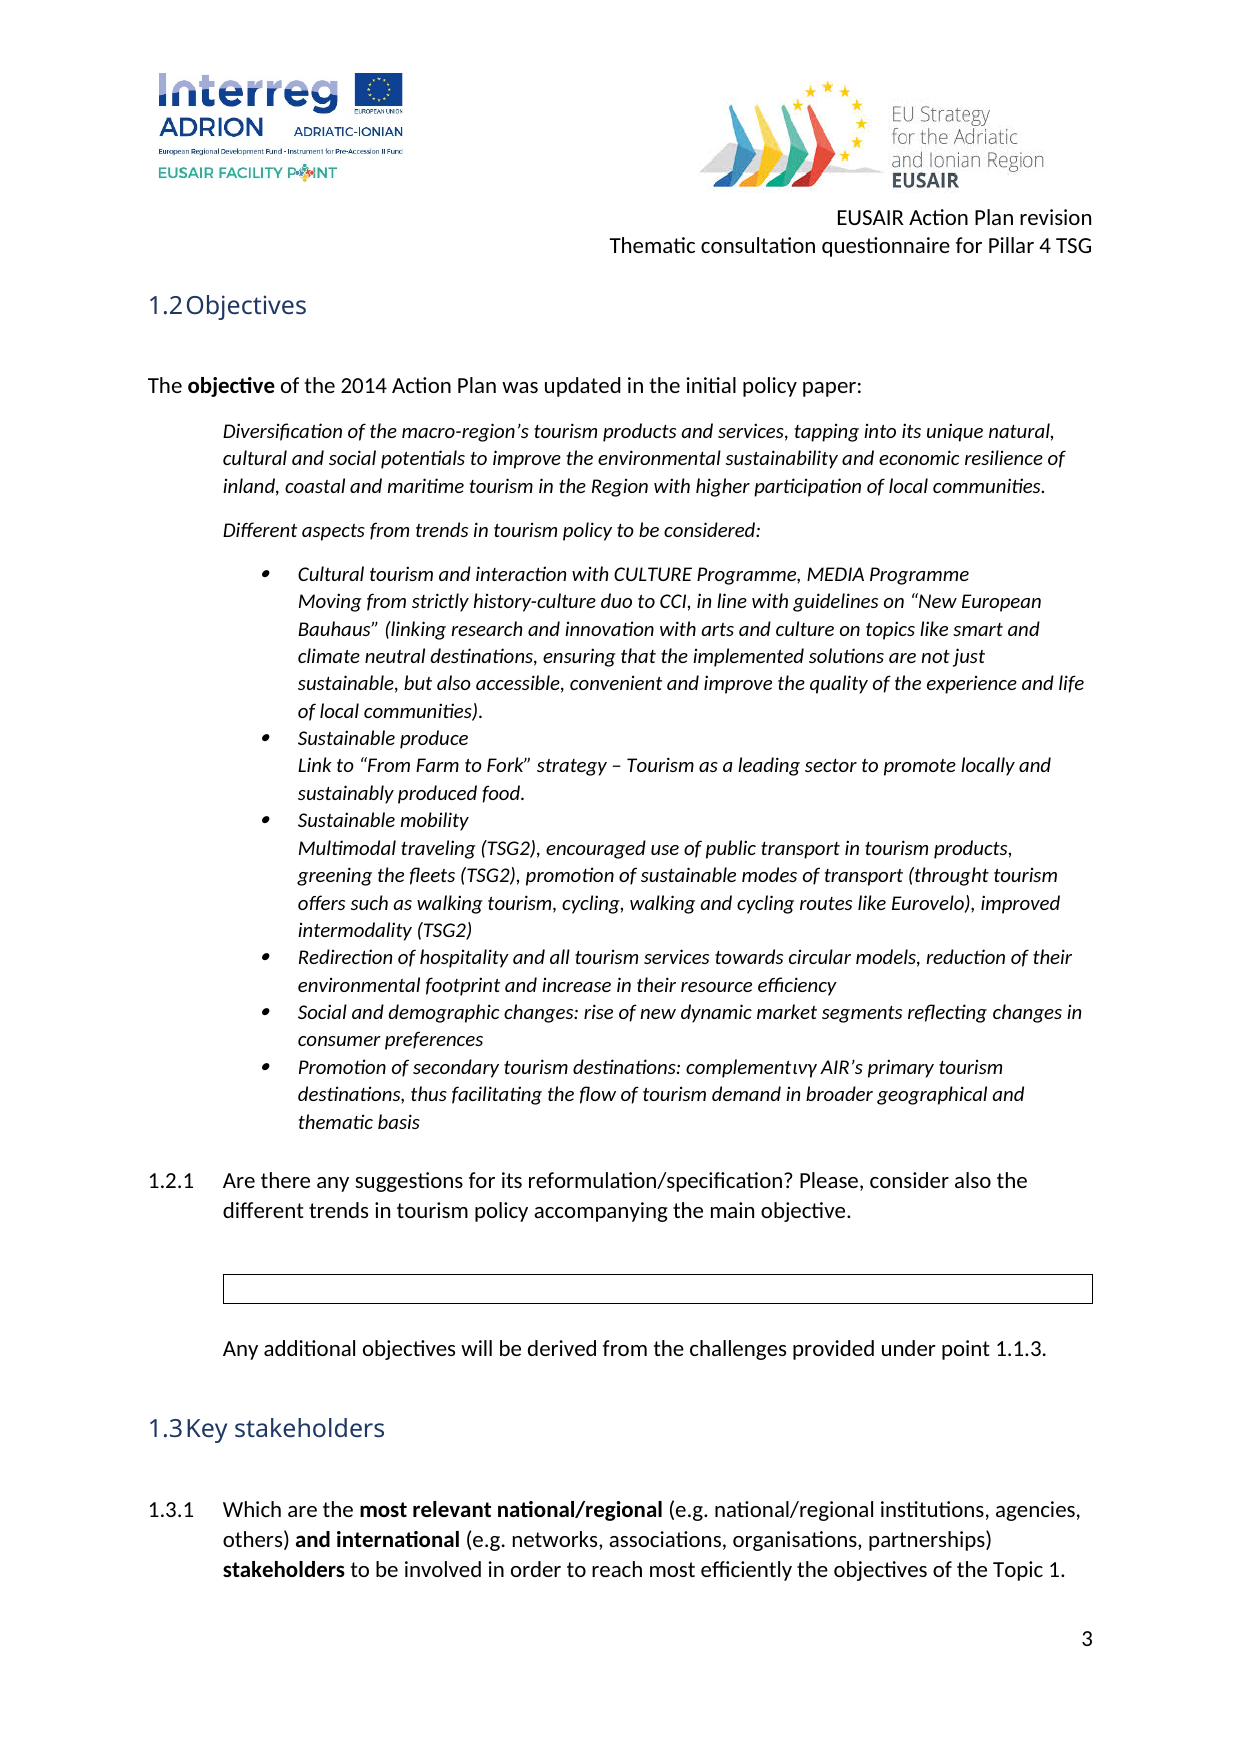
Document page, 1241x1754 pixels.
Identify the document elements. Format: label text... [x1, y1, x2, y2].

table_header [224, 1275, 1092, 1303]
text The objective of the 2014 Action Plan was updated in the initial policy paper: [148, 371, 1093, 399]
subtitle Objectives [148, 287, 1093, 322]
list Sustainable mobility [260, 807, 1093, 833]
list Promotion of secondary tourism destinations: complementινγ AIR’s primary tourism destinations, thus facilitating the flow of tourism demand in broader geographical and thematic basis [260, 1054, 1093, 1134]
list Moving from strictly history-culture duo to CCI, in line with guidelines on “New European Bauhaus” (linking research and innovation with arts and culture on topics like smart and climate neutral destinations, ensuring that the implemented solutions are not just sustainable, but also accessible, convenient and improve the quality of the experience and life of local communities). [298, 588, 1093, 723]
list Multimodal traveling (TSG2), encouraged use of public transport in tourism products, greening the fleets (TSG2), promotion of sustainable modes of transport (throught tourism offers such as walking tourism, cycling, walking and cycling routes like Eurovelo), improved intermodality (TSG2) [298, 835, 1093, 942]
list Social and demographic changes: rise of new dynamic market segments reflecting changes in consumer preferences [260, 999, 1093, 1052]
list Redirection of hospitality and all tourism services towards circular models, reduction of their environmental footprint and increase in their resource efficiency [260, 944, 1093, 997]
subtitle Key stakeholders [148, 1411, 1093, 1445]
text Diversification of the macro-region’s tourism products and services, tapping into its unique natural, cultural and social potentials to improve the environmental sustainability and economic resilience of inland, coastal and maritime tourism in the Region with higher participation of local communities. [223, 418, 1093, 498]
list Are there any suggestions for its reformulation/specification? Please, consider also the different trends in tourism policy accompanying the main objective. [148, 1166, 1093, 1225]
picture [158, 73, 403, 182]
list Any additional objectives will be derived from the challenges provided under point 1.1.3. [223, 1334, 1093, 1362]
picture [675, 73, 1081, 204]
list Link to “From Farm to Fork” strategy – Tourism as a leading sector to promote locally and sustainably produced food. [298, 753, 1093, 806]
list Cultural tourism and interaction with CULTURE Programme, MEDIA Programme [260, 561, 1093, 586]
list Sustainable produce [260, 725, 1093, 751]
text Different aspects from trends in tourism policy to be considered: [223, 517, 1093, 542]
